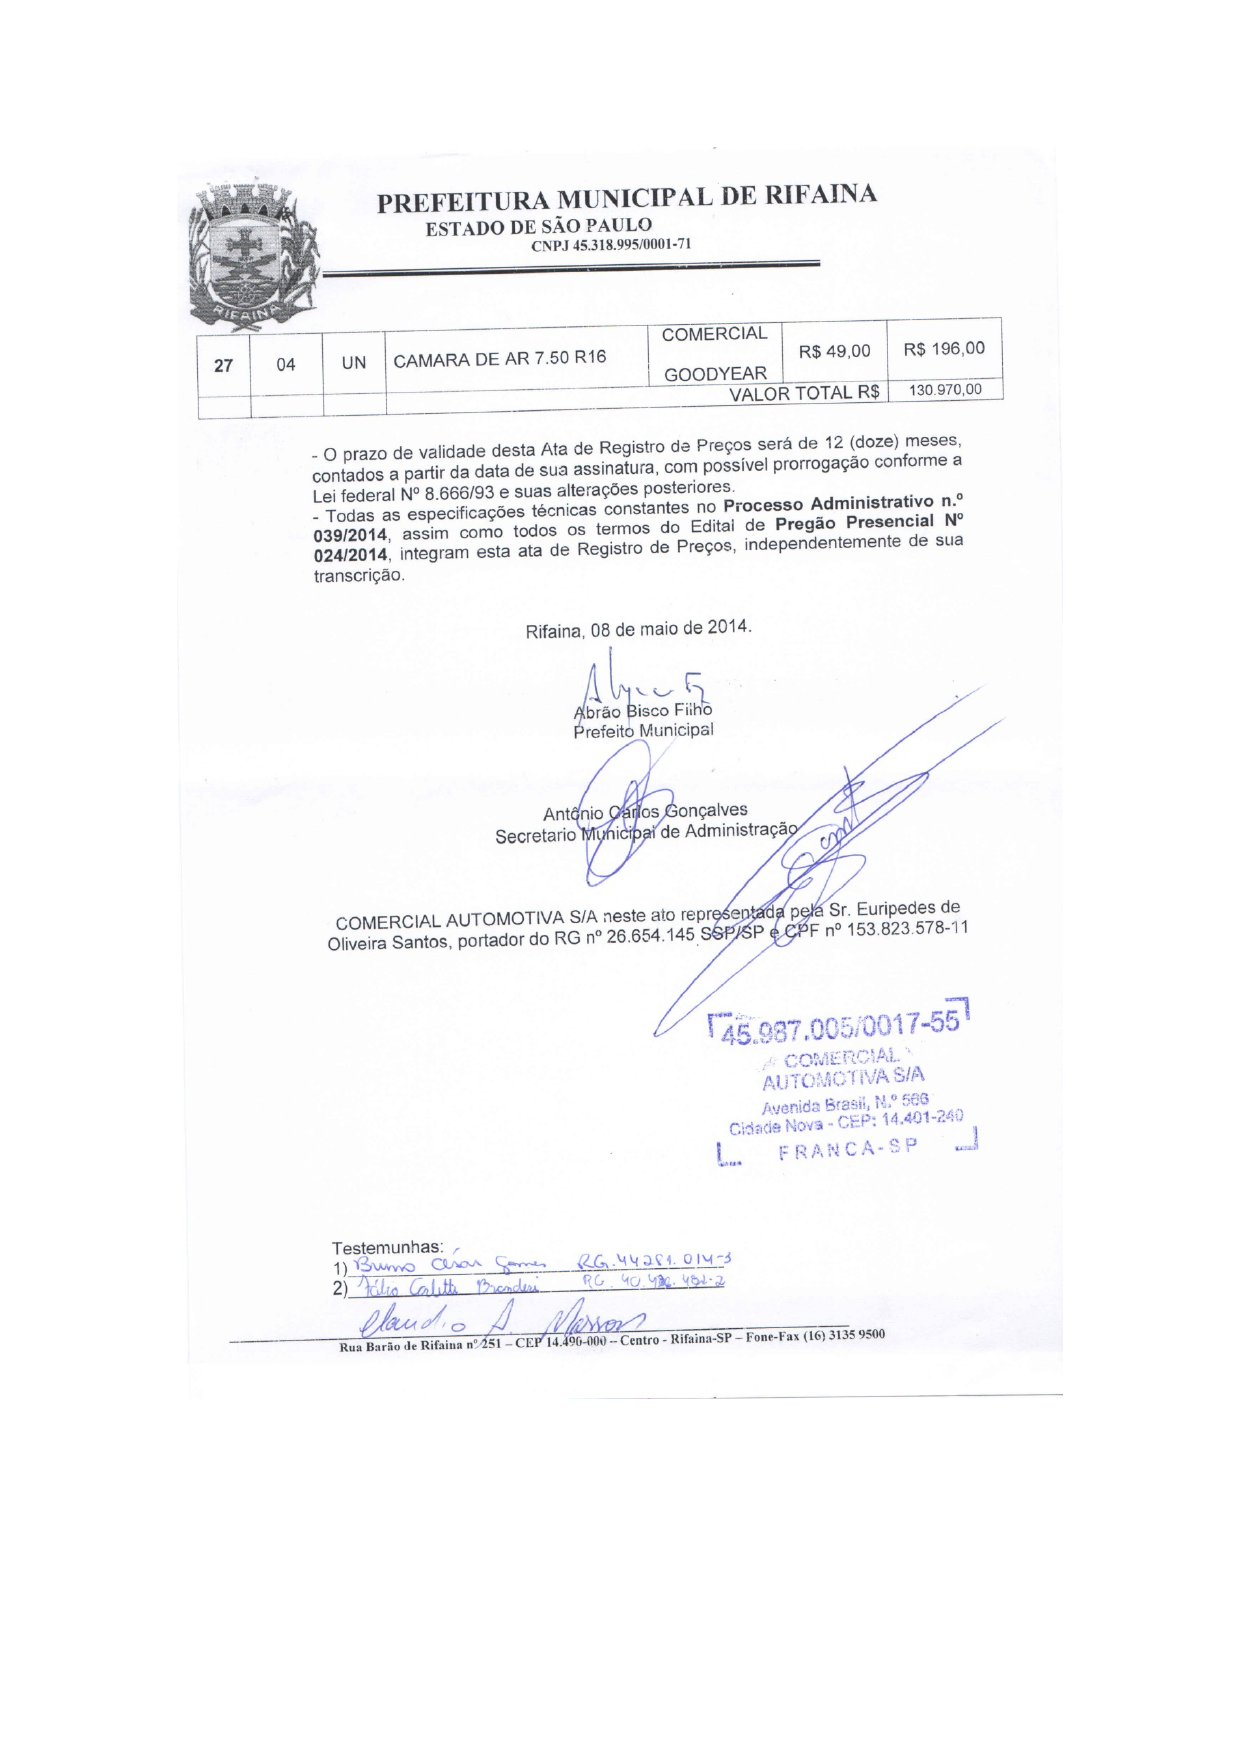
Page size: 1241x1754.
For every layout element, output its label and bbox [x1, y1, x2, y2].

picture [177, 147, 1063, 1399]
